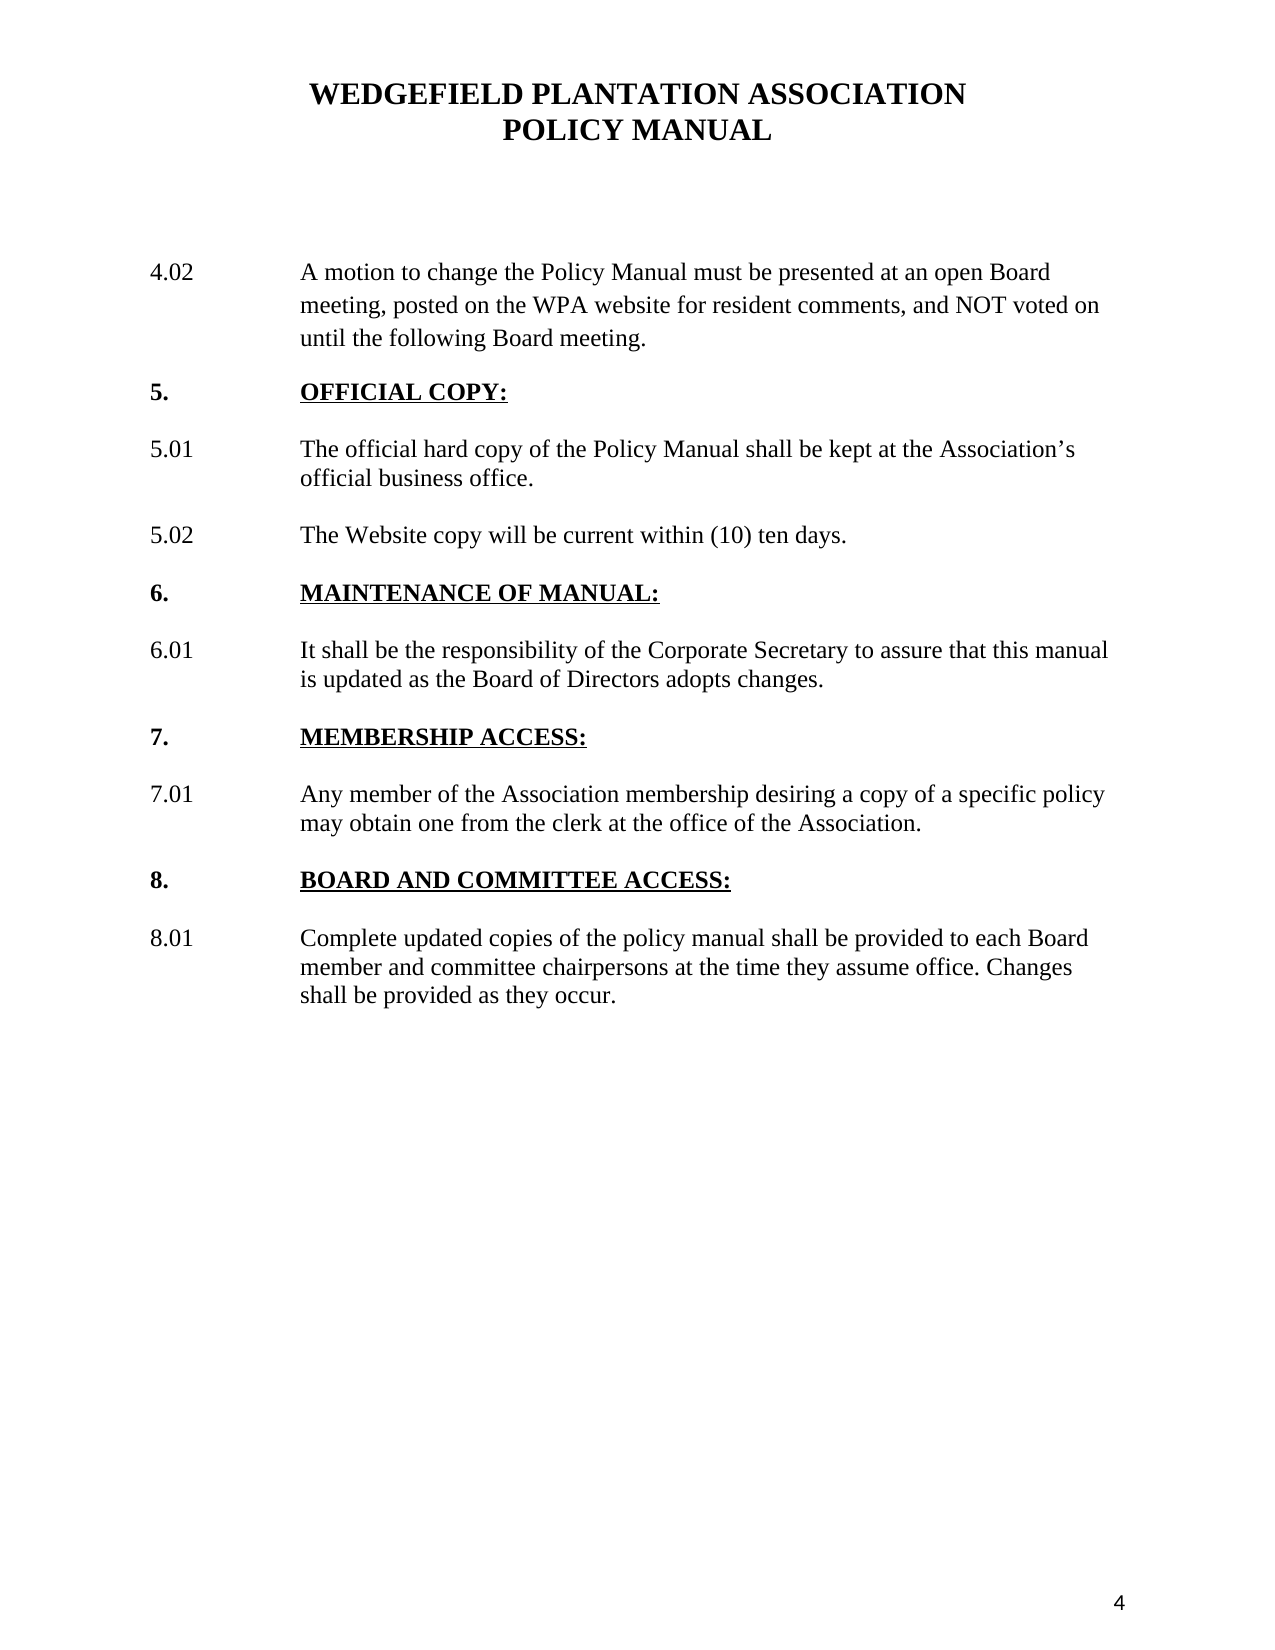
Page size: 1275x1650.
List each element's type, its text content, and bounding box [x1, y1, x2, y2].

text 7. MEMBERSHIP ACCESS: [150, 722, 1125, 750]
text 5.02 The Website copy will be current within (10) ten days. [150, 520, 1125, 549]
text 6. MAINTENANCE OF MANUAL: [150, 578, 1125, 607]
text 5. OFFICIAL COPY: [150, 377, 1125, 405]
text 8. BOARD AND COMMITTEE ACCESS: [150, 865, 1125, 894]
text 4.02 A motion to change the Policy Manual must be presented at an open Board meeting, posted on the WPA website for resident comments, and NOT voted on until the following Board meeting. [150, 257, 1125, 352]
text 5.01 The official hard copy of the Policy Manual shall be kept at the Association’s official business office. [150, 434, 1125, 492]
text 7.01 Any member of the Association membership desiring a copy of a specific policy may obtain one from the clerk at the office of the Association. [150, 779, 1125, 837]
text 8.01 Complete updated copies of the policy manual shall be provided to each Board member and committee chairpersons at the time they assume office. Changes shall be provided as they occur. [150, 923, 1125, 1009]
text 6.01 It shall be the responsibility of the Corporate Secretary to assure that this manual is updated as the Board of Directors adopts changes. [150, 635, 1125, 693]
